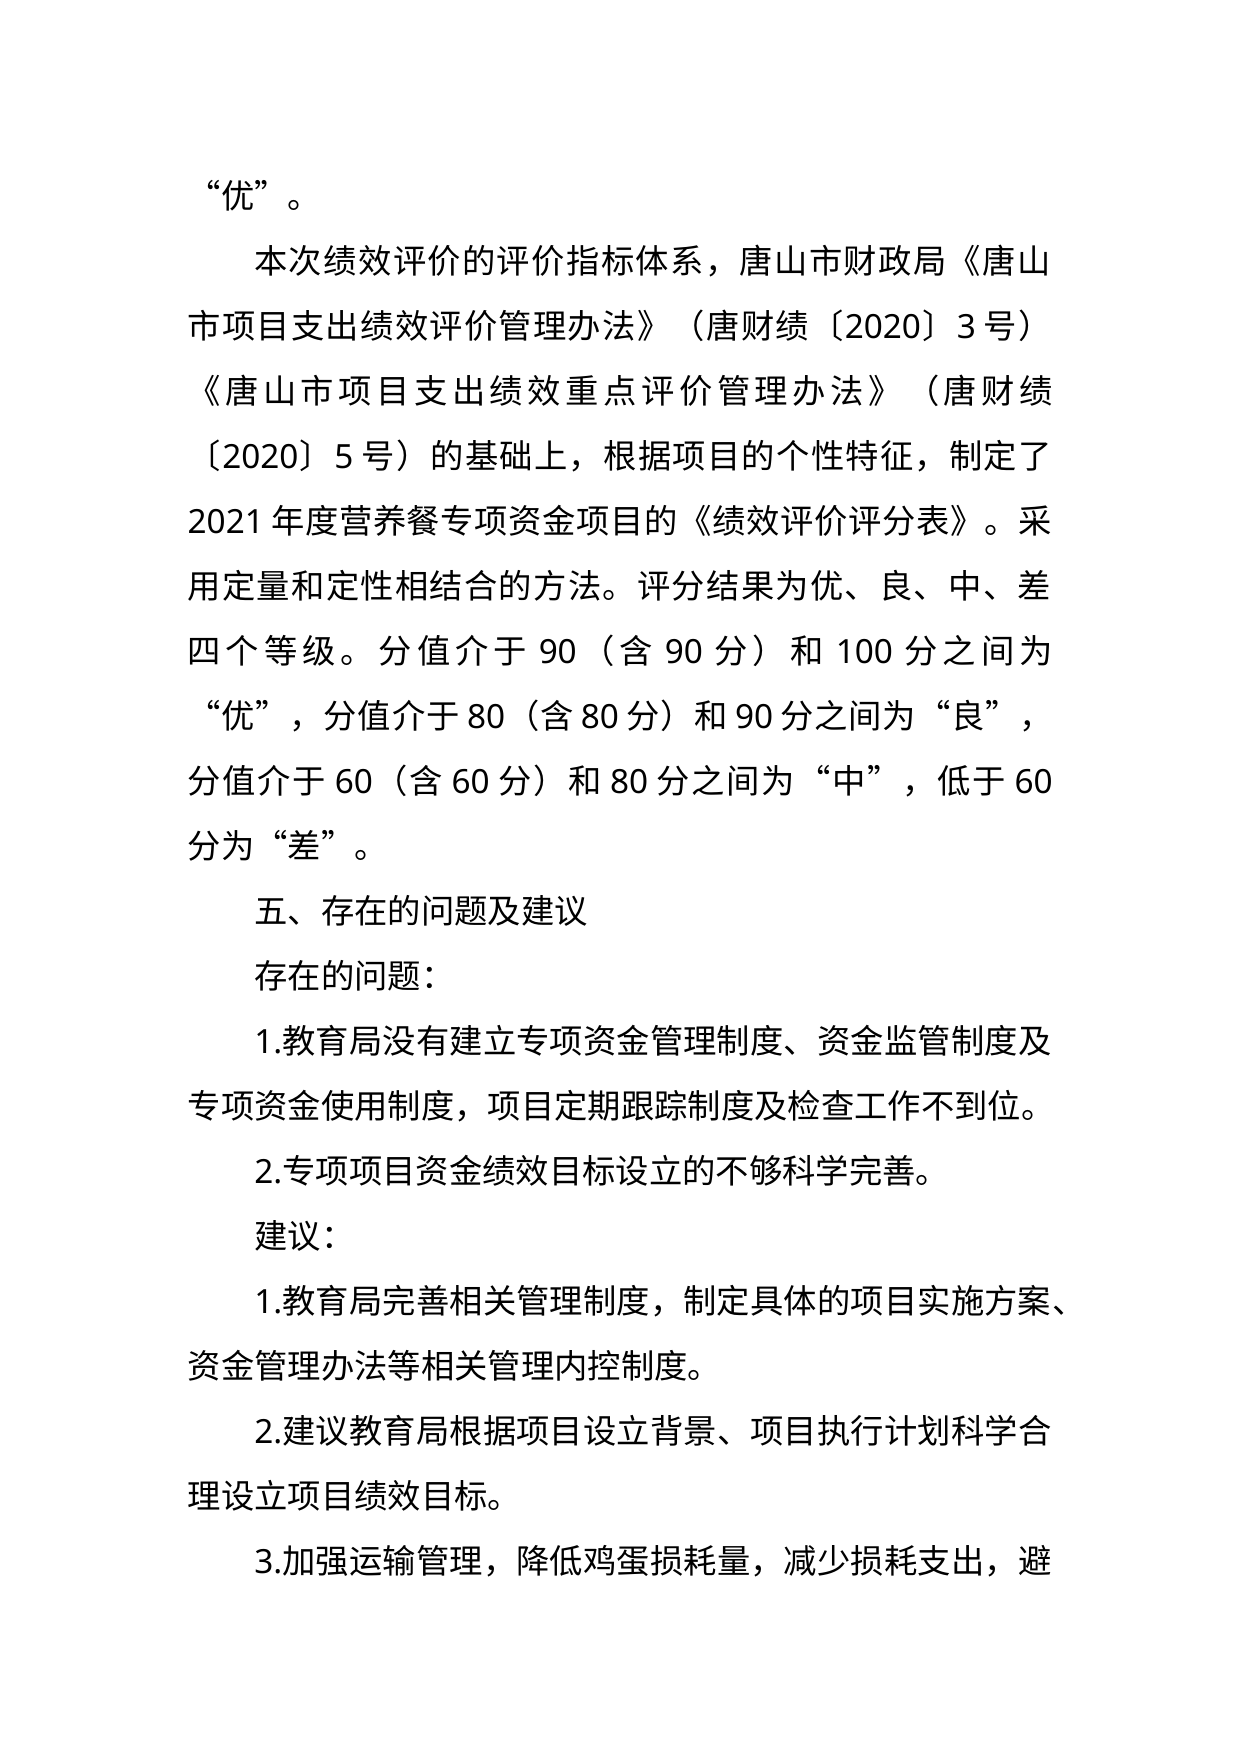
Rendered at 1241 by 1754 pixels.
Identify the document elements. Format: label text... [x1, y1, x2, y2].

text 1.教育局没有建立专项资金管理制度、资金监管制度及专项资金使用制度，项目定期跟踪制度及检查工作不到位。 [187, 1007, 1053, 1137]
text 本次绩效评价的评价指标体系，唐山市财政局《唐山市项目支出绩效评价管理办法》（唐财绩〔2020〕3号）、《唐山市项目支出绩效重点评价管理办法》（唐财绩〔2020〕5号）的基础上，根据项目的个性特征，制定了2021年度营养餐专项资金项目的《绩效评价评分表》。采用定量和定性相结合的方法。评分结果为优、良、中、差四个等级。分值介于90（含90分）和100分之间为“优”，分值介于80（含80分）和90分之间为“良”，分值介于60（含60分）和80分之间为“中”，低于60分为“差”。 [187, 227, 1053, 877]
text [187, 162, 1053, 227]
text 存在的问题： [187, 942, 1053, 1007]
text 2.专项项目资金绩效目标设立的不够科学完善。 [187, 1137, 1053, 1202]
text 2.建议教育局根据项目设立背景、项目执行计划科学合理设立项目绩效目标。 [187, 1397, 1053, 1527]
text 建议： [187, 1202, 1053, 1267]
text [187, 1527, 1053, 1592]
text 五、存在的问题及建议 [187, 877, 1053, 942]
text 1.教育局完善相关管理制度，制定具体的项目实施方案、资金管理办法等相关管理内控制度。 [187, 1267, 1053, 1397]
